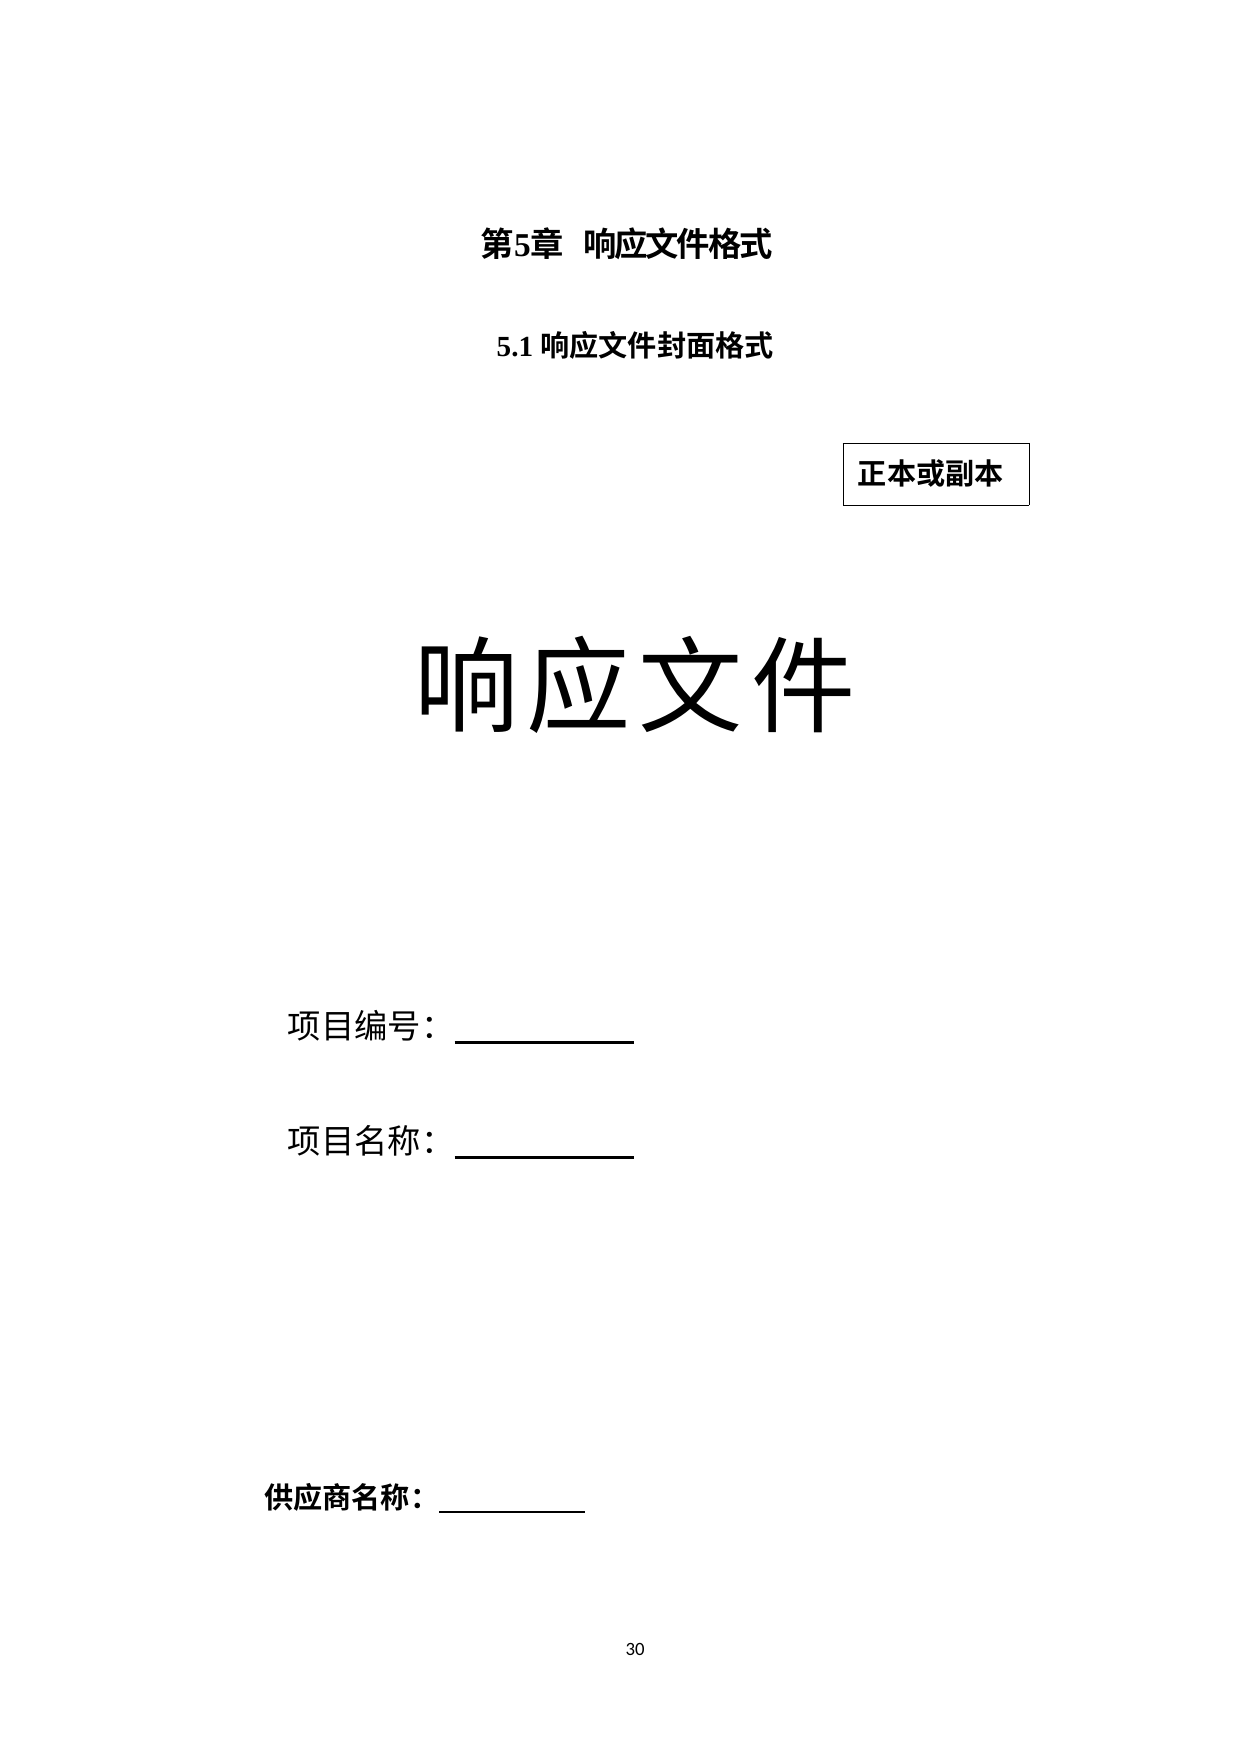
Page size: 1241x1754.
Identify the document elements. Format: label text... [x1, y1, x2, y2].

subtitle 响应文件封面格式 [177, 321, 1092, 367]
text 项目名称： [221, 1094, 1092, 1184]
subtitle 响应文件格式 [162, 196, 1092, 287]
text 响应文件 [177, 589, 1092, 770]
text 供应商名称： [177, 1474, 1092, 1519]
text 项目编号： [221, 979, 1092, 1070]
